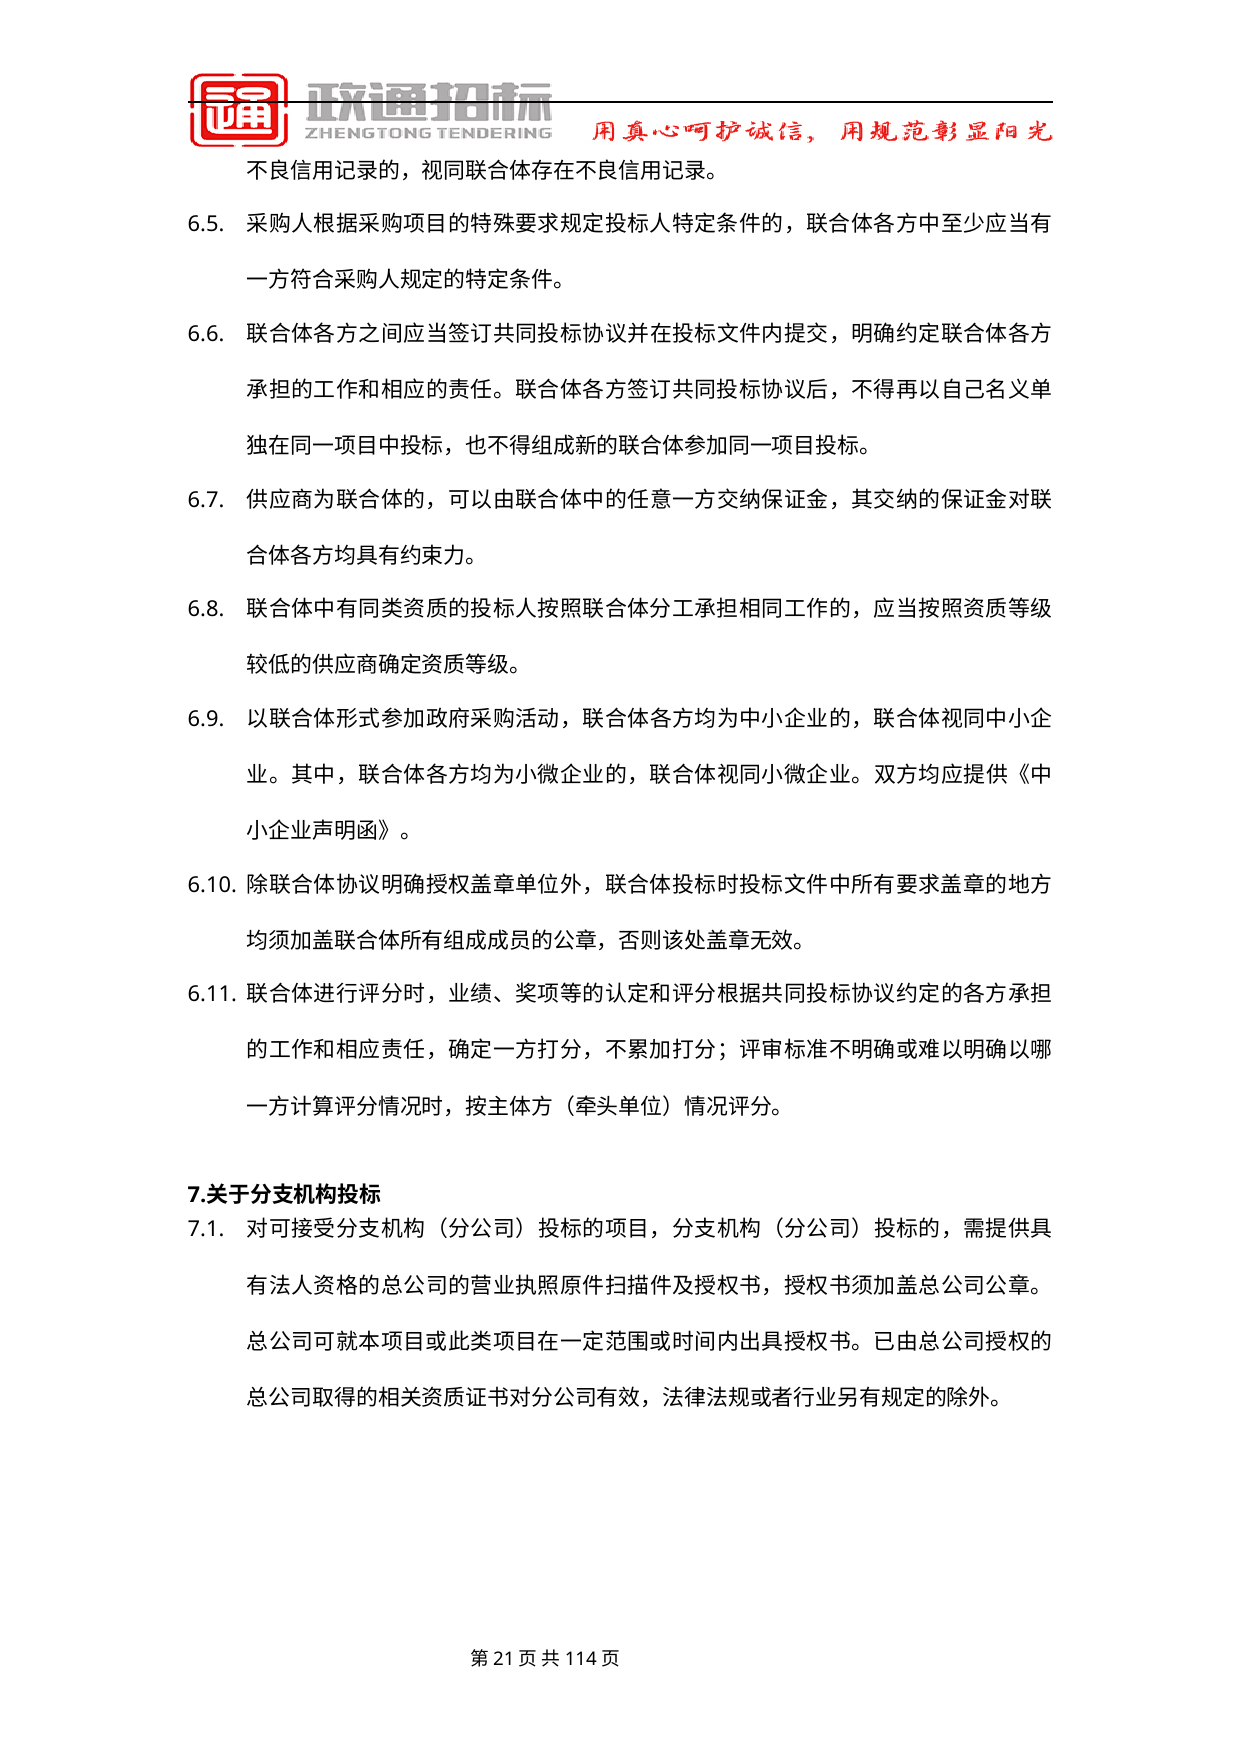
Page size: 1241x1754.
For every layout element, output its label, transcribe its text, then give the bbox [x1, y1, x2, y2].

list 除联合体协议明确授权盖章单位外，联合体投标时投标文件中所有要求盖章的地方均须加盖联合体所有组成成员的公章，否则该处盖章无效。 [187, 864, 1053, 957]
list 两个以上的自然人、法人或者其他组织组成一个联合体，以一个供应商的身份共同参加政府采购活动的，应当对所有联合体成员进行信用记录查询，联合体成员存在不良信用记录的，视同联合体存在不良信用记录。 [187, 150, 1053, 187]
list 采购人根据采购项目的特殊要求规定投标人特定条件的，联合体各方中至少应当有一方符合采购人规定的特定条件。 [187, 203, 1053, 297]
list 联合体各方之间应当签订共同投标协议并在投标文件内提交，明确约定联合体各方承担的工作和相应的责任。联合体各方签订共同投标协议后，不得再以自己名义单独在同一项目中投标，也不得组成新的联合体参加同一项目投标。 [187, 313, 1053, 463]
list 联合体中有同类资质的投标人按照联合体分工承担相同工作的，应当按照资质等级较低的供应商确定资质等级。 [187, 588, 1053, 682]
list 以联合体形式参加政府采购活动，联合体各方均为中小企业的，联合体视同中小企业。其中，联合体各方均为小微企业的，联合体视同小微企业。双方均应提供《中小企业声明函》。 [187, 698, 1053, 848]
list 对可接受分支机构（分公司）投标的项目，分支机构（分公司）投标的，需提供具有法人资格的总公司的营业执照原件扫描件及授权书，授权书须加盖总公司公章。总公司可就本项目或此类项目在一定范围或时间内出具授权书。已由总公司授权的，总公司取得的相关资质证书对分公司有效，法律法规或者行业另有规定的除外。 [187, 1208, 1053, 1415]
subtitle 7.关于分支机构投标 [187, 1177, 1053, 1208]
picture [188, 73, 1053, 101]
picture [188, 103, 1053, 147]
list 供应商为联合体的，可以由联合体中的任意一方交纳保证金，其交纳的保证金对联合体各方均具有约束力。 [187, 479, 1053, 572]
list 联合体进行评分时，业绩、奖项等的认定和评分根据共同投标协议约定的各方承担的工作和相应责任，确定一方打分，不累加打分；评审标准不明确或难以明确以哪一方计算评分情况时，按主体方（牵头单位）情况评分。 [187, 973, 1053, 1123]
